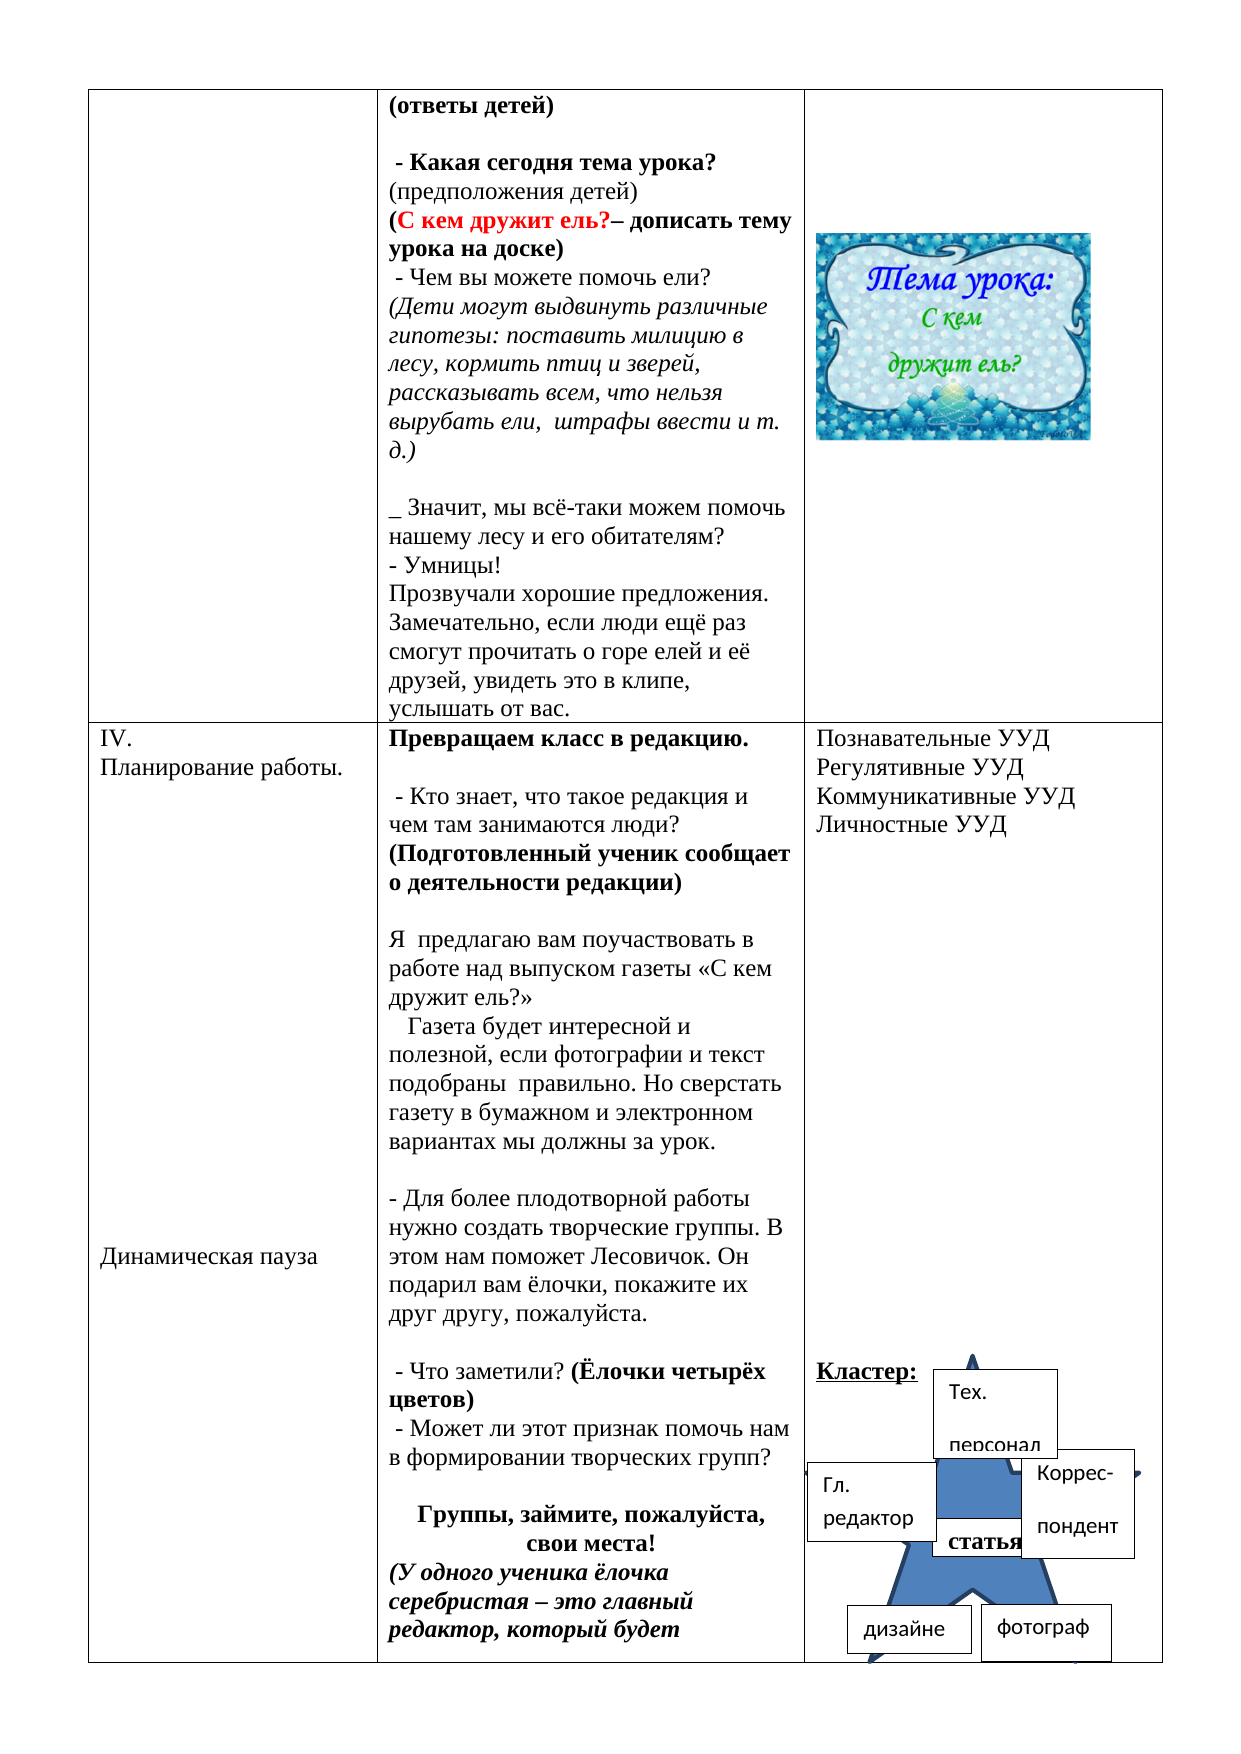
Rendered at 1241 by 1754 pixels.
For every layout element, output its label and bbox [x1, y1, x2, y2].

table_cell [805, 90, 1162, 722]
table_cell [378, 90, 804, 722]
table_cell [805, 723, 1162, 1662]
picture [816, 233, 1091, 461]
table_cell [89, 90, 377, 722]
table_cell [89, 723, 377, 1662]
table_cell [378, 723, 804, 1662]
